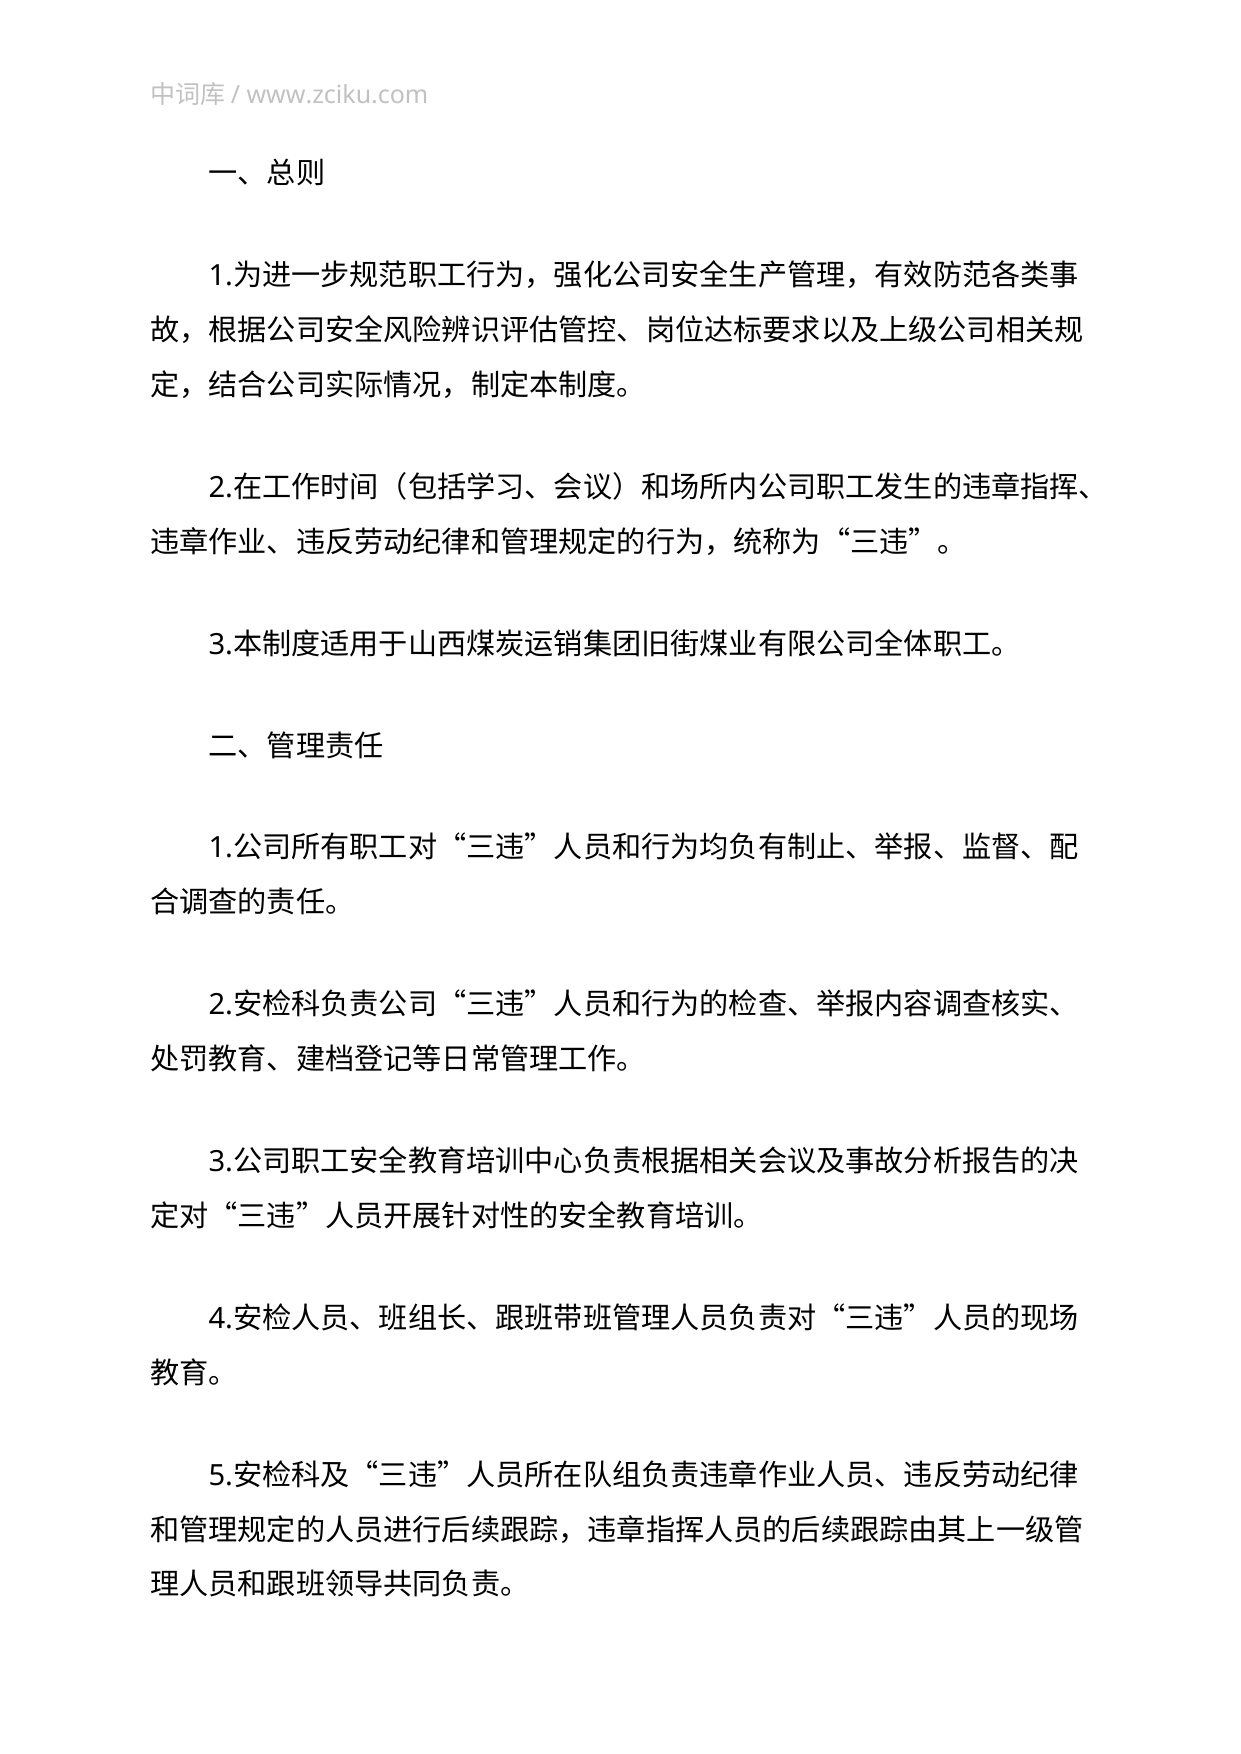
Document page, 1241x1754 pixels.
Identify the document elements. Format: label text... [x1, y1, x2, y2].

text 1.为进一步规范职工行为，强化公司安全生产管理，有效防范各类事故，根据公司安全风险辨识评估管控、岗位达标要求以及上级公司相关规定，结合公司实际情况，制定本制度。 [150, 252, 1090, 404]
text 3.本制度适用于山西煤炭运销集团旧街煤业有限公司全体职工。 [150, 620, 1090, 663]
text 5.安检科及“三违”人员所在队组负责违章作业人员、违反劳动纪律和管理规定的人员进行后续跟踪，违章指挥人员的后续跟踪由其上一级管理人员和跟班领导共同负责。 [150, 1451, 1090, 1603]
text 二、管理责任 [150, 722, 1090, 764]
text 2.安检科负责公司“三违”人员和行为的检查、举报内容调查核实、处罚教育、建档登记等日常管理工作。 [150, 981, 1090, 1078]
text 3.公司职工安全教育培训中心负责根据相关会议及事故分析报告的决定对“三违”人员开展针对性的安全教育培训。 [150, 1137, 1090, 1235]
text 4.安检人员、班组长、跟班带班管理人员负责对“三违”人员的现场教育。 [150, 1294, 1090, 1392]
text 一、总则 [150, 150, 1090, 192]
text 2.在工作时间（包括学习、会议）和场所内公司职工发生的违章指挥、违章作业、违反劳动纪律和管理规定的行为，统称为“三违”。 [150, 463, 1090, 561]
text 1.公司所有职工对“三违”人员和行为均负有制止、举报、监督、配合调查的责任。 [150, 824, 1090, 921]
